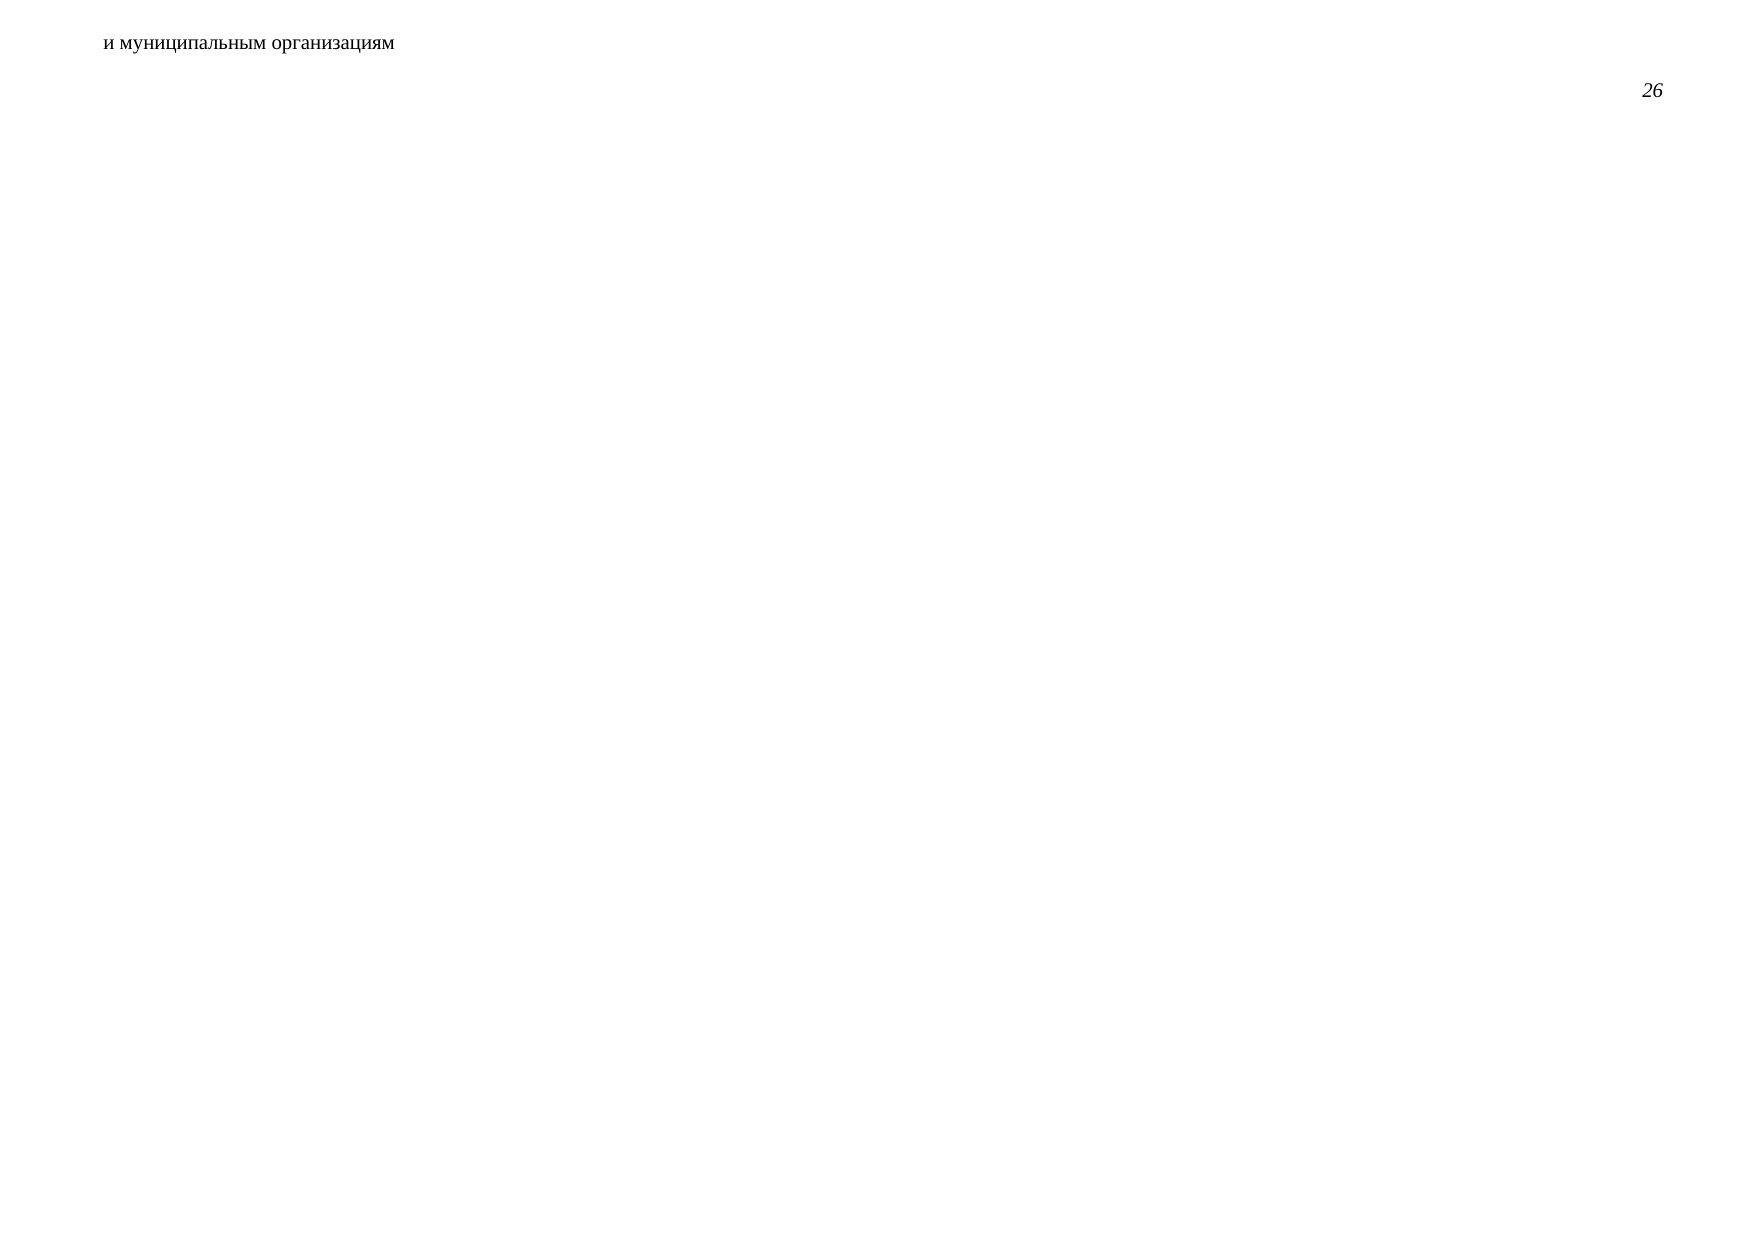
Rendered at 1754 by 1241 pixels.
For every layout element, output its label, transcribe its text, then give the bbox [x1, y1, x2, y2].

text 26 [88, 78, 1724, 102]
text и муниципальным организациям [88, 29, 1724, 54]
